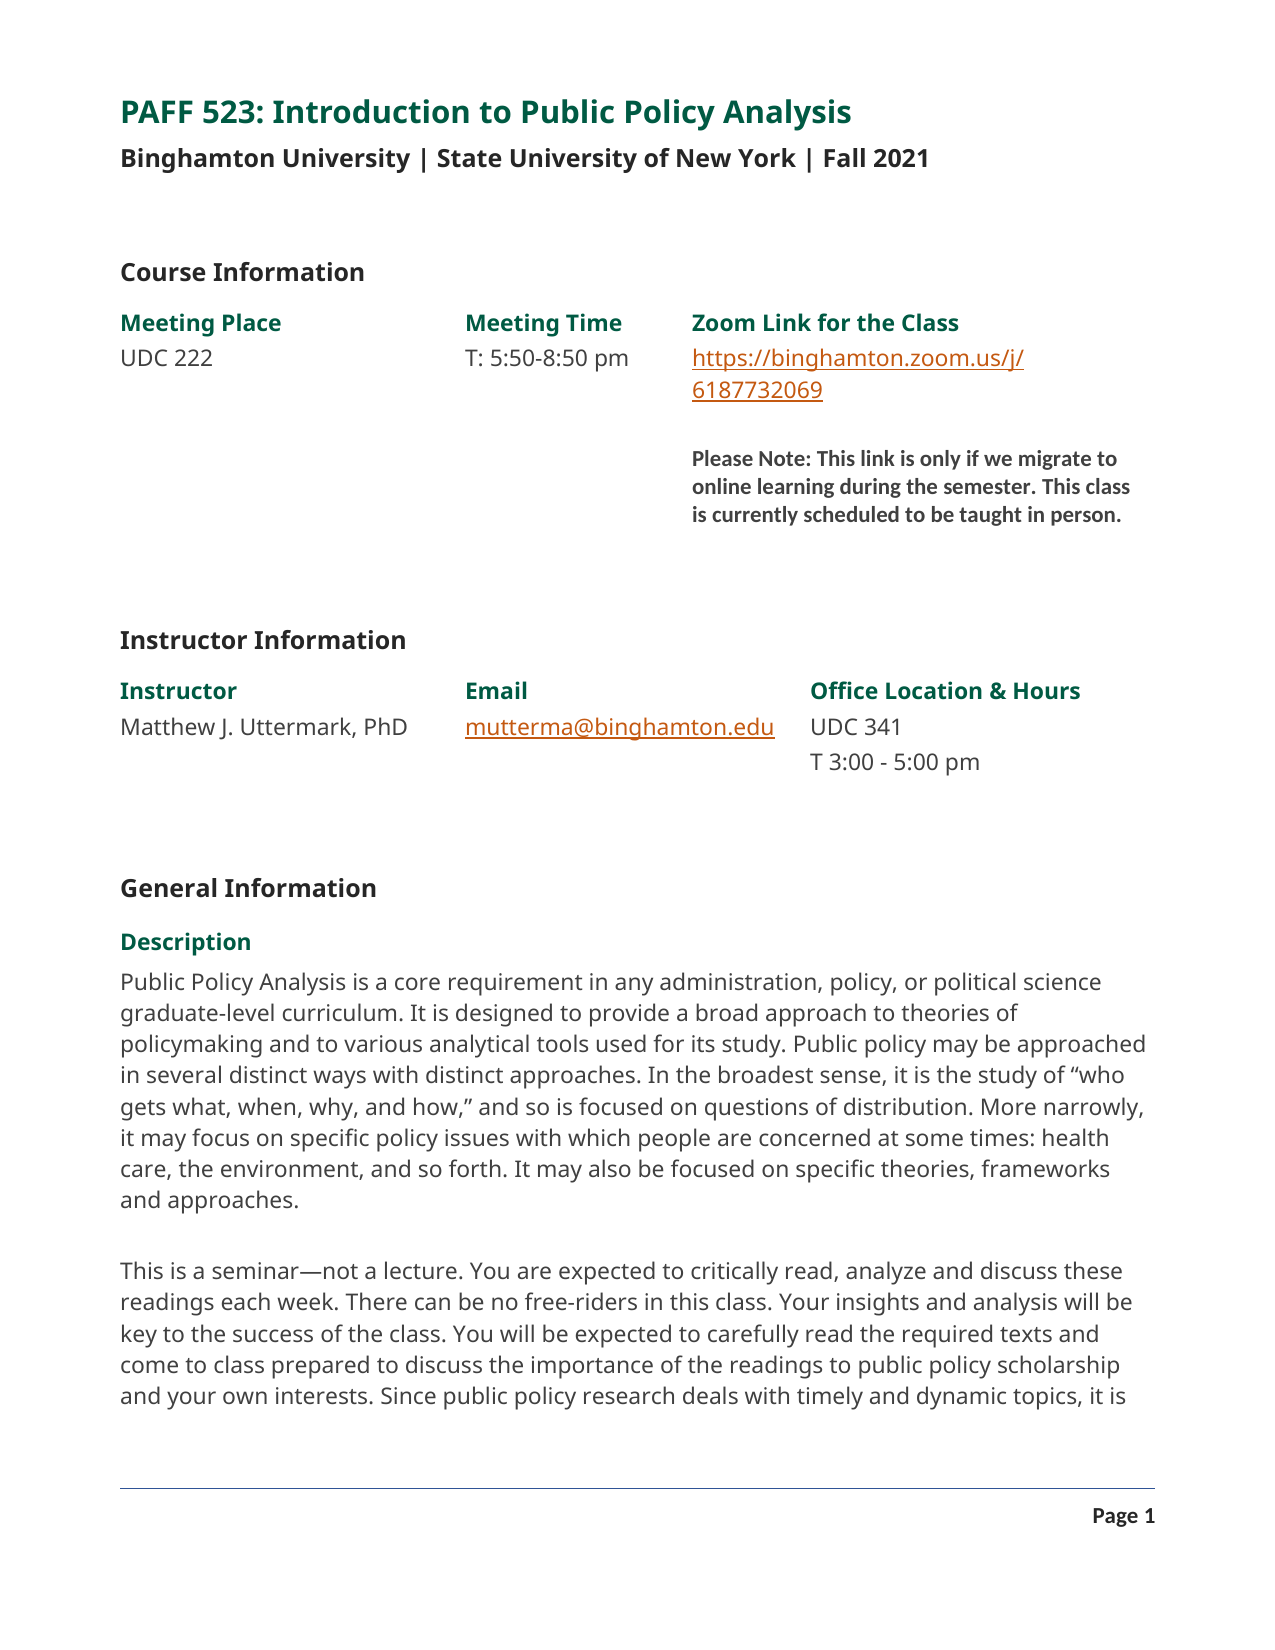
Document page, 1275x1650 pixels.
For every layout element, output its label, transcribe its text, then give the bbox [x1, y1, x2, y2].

table_header Office Location & Hours [810, 675, 1155, 711]
subtitle Description [120, 926, 1155, 957]
table_cell T: 5:50-8:50 pm [465, 343, 692, 568]
table_cell UDC 222 [120, 343, 465, 568]
table_header Email [465, 675, 810, 711]
subtitle Instructor Information [120, 622, 1155, 656]
title PAFF 523: Introduction to Public Policy Analysis [120, 90, 1155, 133]
table_cell mutterma@binghamton.edu [465, 711, 810, 817]
subtitle General Information [120, 871, 1155, 905]
table_cell Matthew J. Uttermark, PhD [120, 711, 465, 817]
table_header Zoom Link for the Class [692, 307, 1155, 342]
subtitle Course Information [120, 254, 1155, 288]
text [120, 1255, 1155, 1411]
table_cell UDC 341 T 3:00 - 5:00 pm [810, 711, 1155, 817]
subtitle Binghamton University | State University of New York | Fall 2021 [120, 141, 1155, 175]
table_header Meeting Time [465, 307, 692, 342]
table_cell https://binghamton.zoom.us/j/6187732069 Please Note: This link is only if we migrate to online learning during the semester. This class is currently scheduled to be taught in person. [692, 343, 1155, 568]
text Public Policy Analysis is a core requirement in any administration, policy, or political science graduate-level curriculum. It is designed to provide a broad approach to theories of policymaking and to various analytical tools used for its study. Public policy may be approached in several distinct ways with distinct approaches. In the broadest sense, it is the study of “who gets what, when, why, and how,” and so is focused on questions of distribution. More narrowly, it may focus on specific policy issues with which people are concerned at some times: health care, the environment, and so forth. It may also be focused on specific theories, frameworks and approaches. [120, 965, 1155, 1215]
table_header Meeting Place [120, 307, 465, 342]
table_header Instructor [120, 675, 465, 711]
